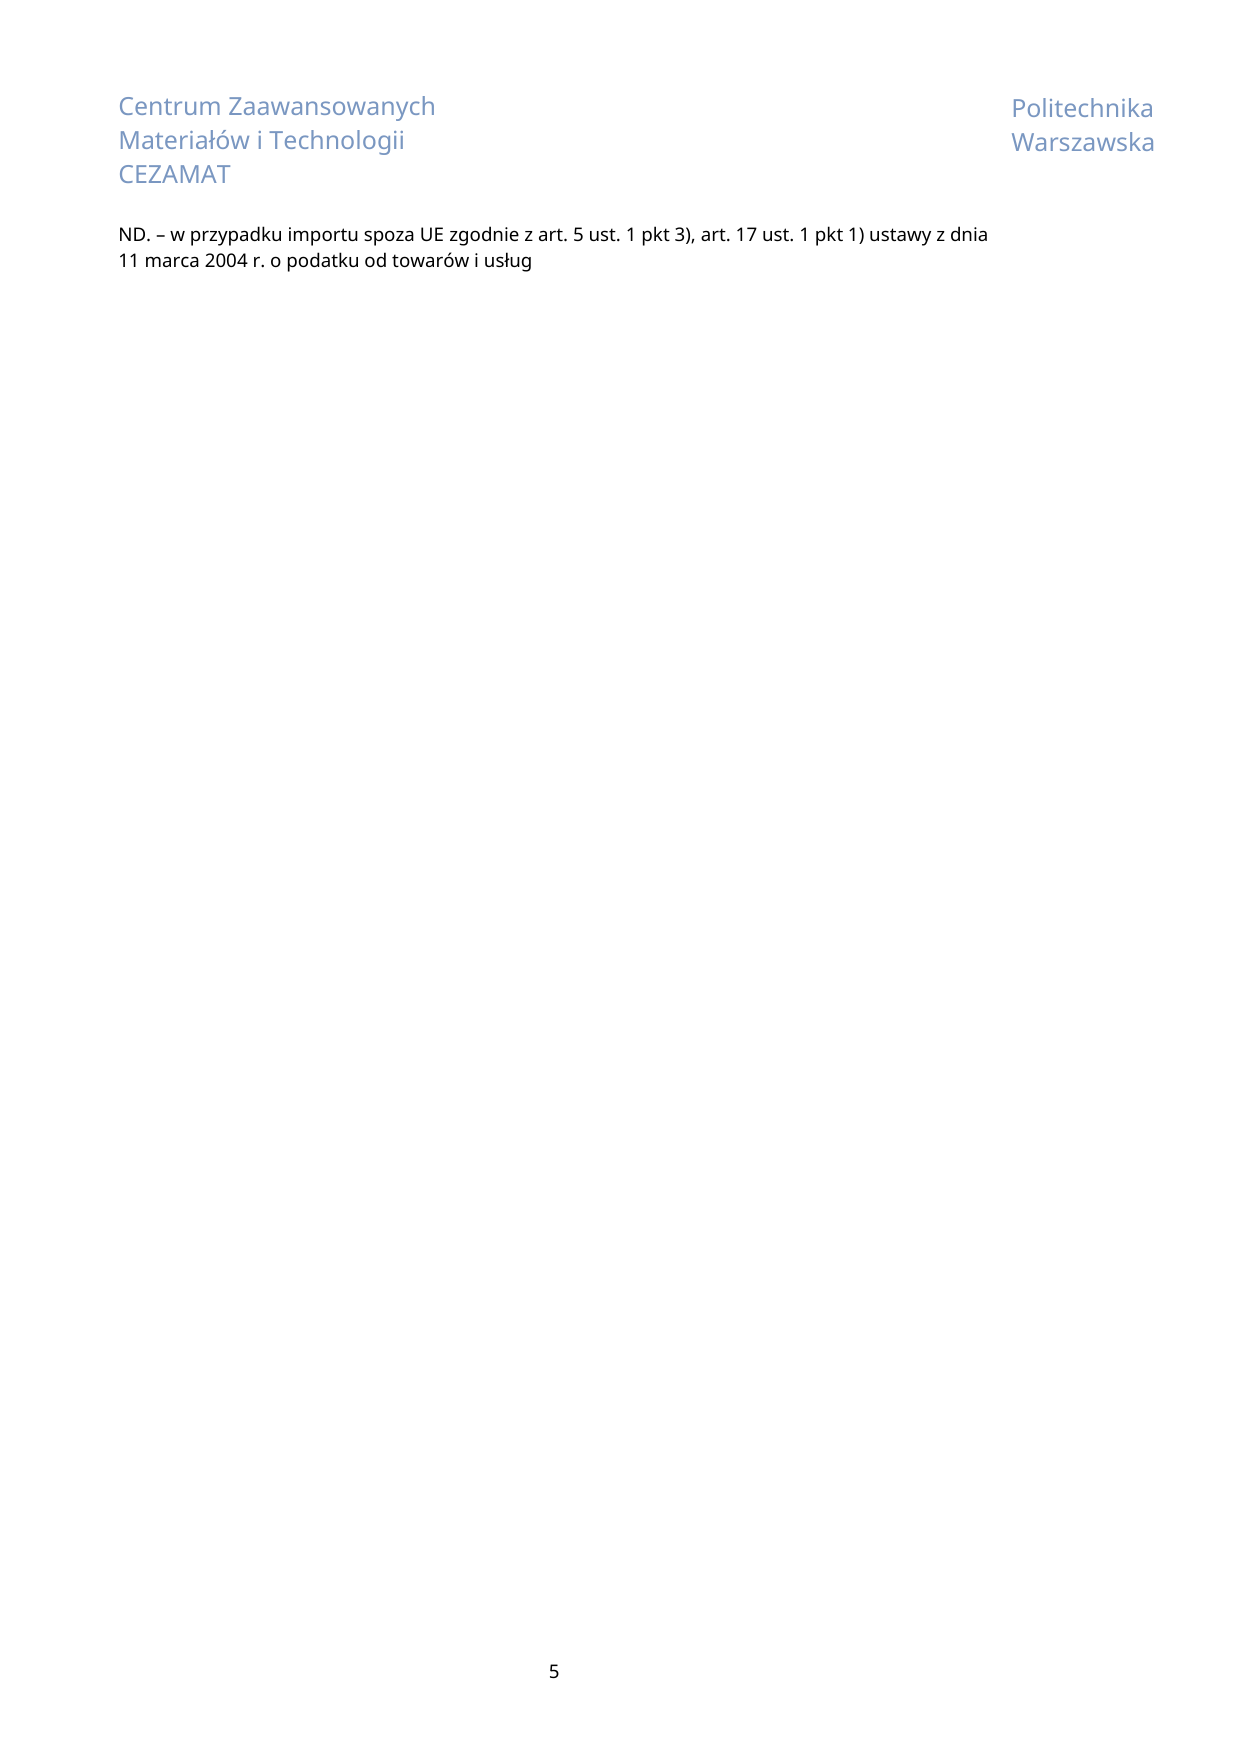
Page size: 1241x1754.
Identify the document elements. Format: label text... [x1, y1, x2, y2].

text ND. – w przypadku importu spoza UE zgodnie z art. 5 ust. 1 pkt 3), art. 17 ust. 1 pkt 1) ustawy z dnia 11 marca 2004 r. o podatku od towarów i usług [118, 222, 989, 273]
